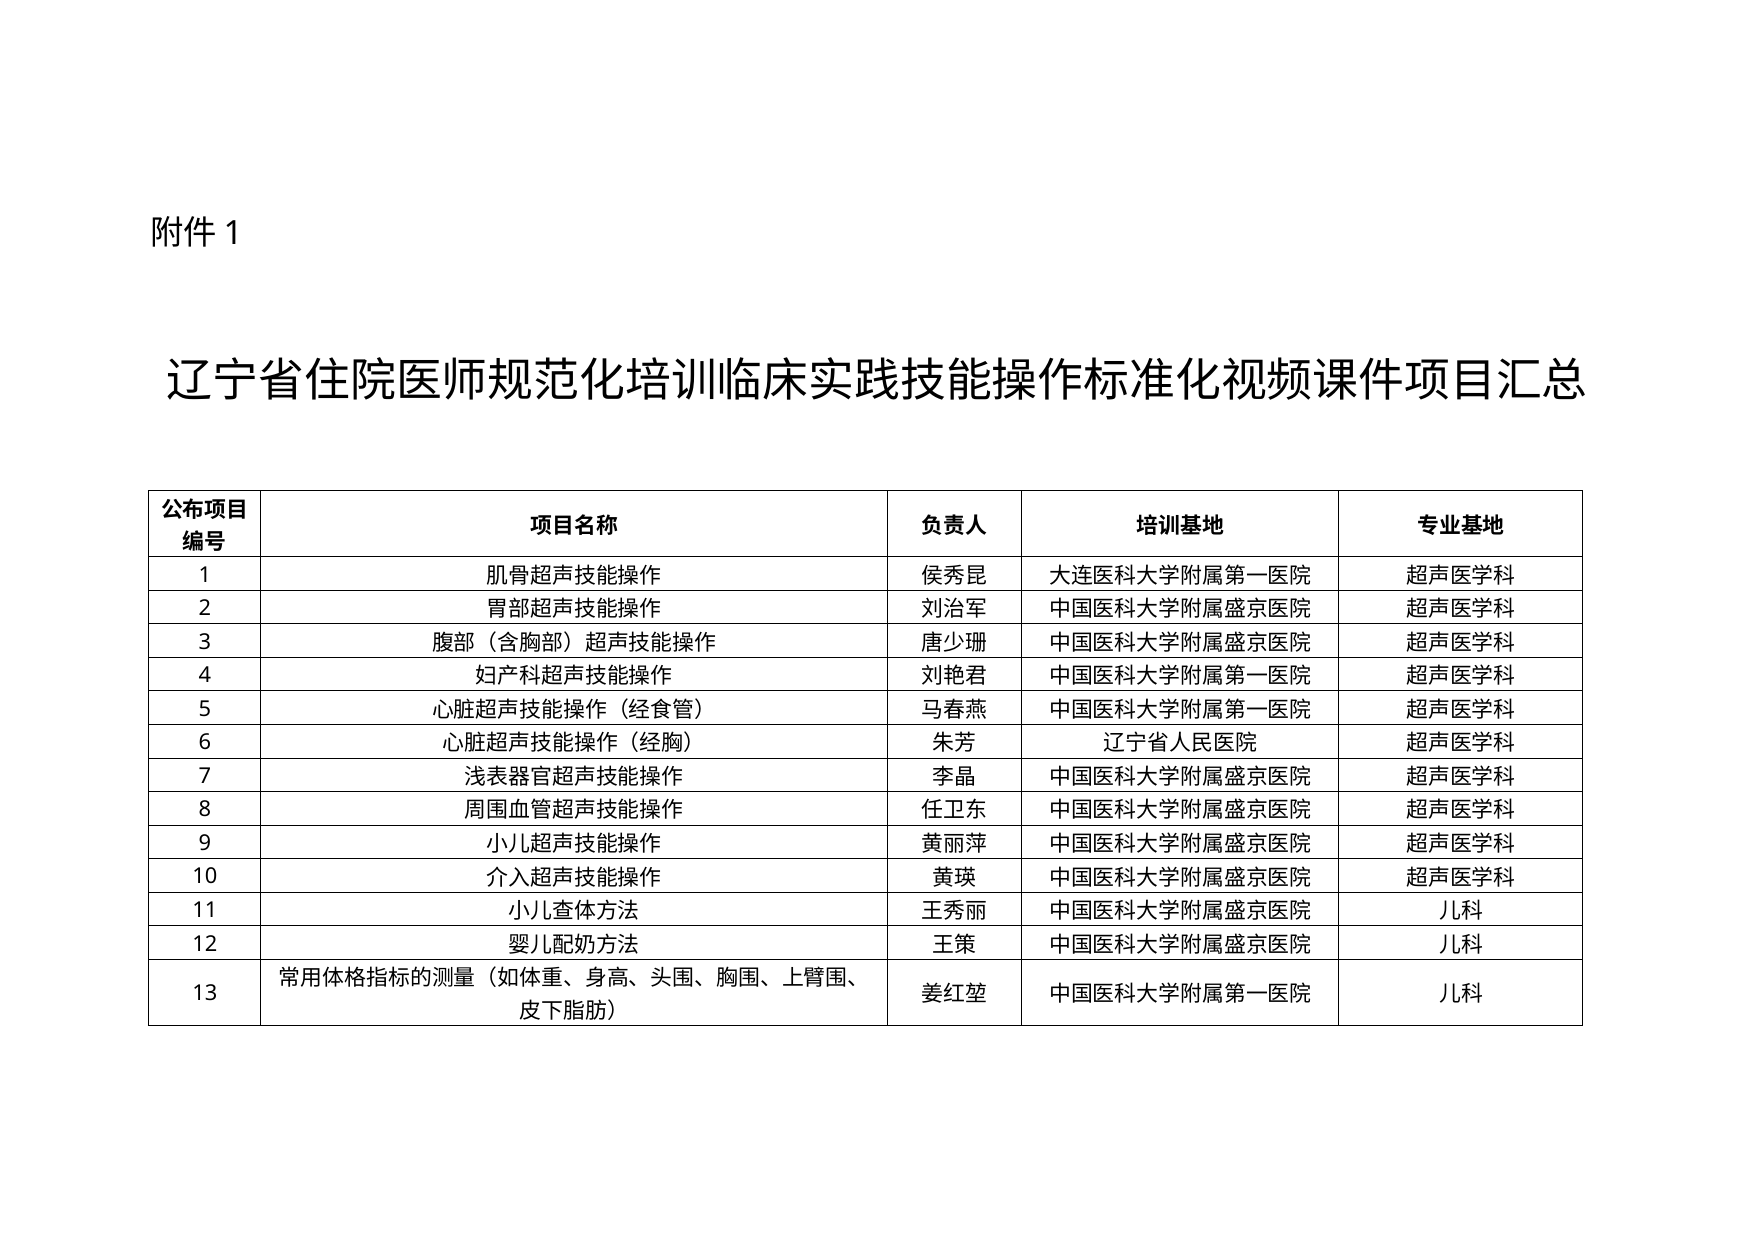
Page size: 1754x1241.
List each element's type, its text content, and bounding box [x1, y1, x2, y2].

table_cell 任卫东 [888, 792, 1021, 824]
table_cell 浅表器官超声技能操作 [261, 759, 887, 791]
table_header 项目名称 [261, 491, 887, 556]
table_cell 6 [149, 725, 260, 757]
table_cell 1 [149, 557, 260, 590]
table_cell 刘艳君 [888, 658, 1021, 690]
table_cell 黄瑛 [888, 859, 1021, 892]
table_cell 超声医学科 [1339, 826, 1582, 858]
table_cell 11 [149, 893, 260, 925]
table_cell 辽宁省人民医院 [1022, 725, 1338, 757]
table_cell 小儿超声技能操作 [261, 826, 887, 858]
table_cell 13 [149, 960, 260, 1025]
table_cell 腹部（含胸部）超声技能操作 [261, 624, 887, 657]
table_cell 9 [149, 826, 260, 858]
table_cell 心脏超声技能操作（经食管） [261, 691, 887, 724]
table_cell 中国医科大学附属盛京医院 [1022, 826, 1338, 858]
table_cell 小儿查体方法 [261, 893, 887, 925]
table_cell 超声医学科 [1339, 725, 1582, 757]
text 附件1 [150, 198, 1604, 263]
table_cell 中国医科大学附属第一医院 [1022, 691, 1338, 724]
table_cell 超声医学科 [1339, 691, 1582, 724]
table_header 公布项目编号 [149, 491, 260, 556]
table_cell 李晶 [888, 759, 1021, 791]
table_cell 中国医科大学附属盛京医院 [1022, 759, 1338, 791]
table_cell 唐少珊 [888, 624, 1021, 657]
table_cell 12 [149, 926, 260, 959]
table_cell 中国医科大学附属盛京医院 [1022, 792, 1338, 824]
table_cell 婴儿配奶方法 [261, 926, 887, 959]
table_cell 8 [149, 792, 260, 824]
table_header 负责人 [888, 491, 1021, 556]
table_cell 儿科 [1339, 926, 1582, 959]
table_cell 周围血管超声技能操作 [261, 792, 887, 824]
table_cell 中国医科大学附属盛京医院 [1022, 893, 1338, 925]
table_cell 儿科 [1339, 960, 1582, 1025]
table_cell 儿科 [1339, 893, 1582, 925]
table_cell 王秀丽 [888, 893, 1021, 925]
table_cell 王策 [888, 926, 1021, 959]
table_cell 心脏超声技能操作（经胸） [261, 725, 887, 757]
table_cell 超声医学科 [1339, 591, 1582, 623]
table_cell 胃部超声技能操作 [261, 591, 887, 623]
table_cell 超声医学科 [1339, 557, 1582, 590]
table_cell 中国医科大学附属盛京医院 [1022, 926, 1338, 959]
table_cell 刘治军 [888, 591, 1021, 623]
table_cell 朱芳 [888, 725, 1021, 757]
table_cell 超声医学科 [1339, 658, 1582, 690]
table_cell 7 [149, 759, 260, 791]
table_header 培训基地 [1022, 491, 1338, 556]
table_cell 超声医学科 [1339, 792, 1582, 824]
table_cell 肌骨超声技能操作 [261, 557, 887, 590]
table_cell 2 [149, 591, 260, 623]
table_header 专业基地 [1339, 491, 1582, 556]
table_cell 超声医学科 [1339, 624, 1582, 657]
table_cell 姜红堃 [888, 960, 1021, 1025]
table_cell 侯秀昆 [888, 557, 1021, 590]
table_cell 中国医科大学附属第一医院 [1022, 658, 1338, 690]
table_cell 介入超声技能操作 [261, 859, 887, 892]
table_cell 超声医学科 [1339, 759, 1582, 791]
table_cell 中国医科大学附属第一医院 [1022, 960, 1338, 1025]
table_cell 5 [149, 691, 260, 724]
table_cell 10 [149, 859, 260, 892]
text 辽宁省住院医师规范化培训临床实践技能操作标准化视频课件项目汇总 [150, 328, 1604, 425]
table_cell 中国医科大学附属盛京医院 [1022, 624, 1338, 657]
table_cell 妇产科超声技能操作 [261, 658, 887, 690]
table_cell 黄丽萍 [888, 826, 1021, 858]
table_cell 中国医科大学附属盛京医院 [1022, 859, 1338, 892]
table_cell 马春燕 [888, 691, 1021, 724]
table_cell 大连医科大学附属第一医院 [1022, 557, 1338, 590]
table_cell 常用体格指标的测量（如体重、身高、头围、胸围、上臂围、皮下脂肪） [261, 960, 887, 1025]
table_cell 4 [149, 658, 260, 690]
table_cell 3 [149, 624, 260, 657]
table_cell 超声医学科 [1339, 859, 1582, 892]
table_cell 中国医科大学附属盛京医院 [1022, 591, 1338, 623]
